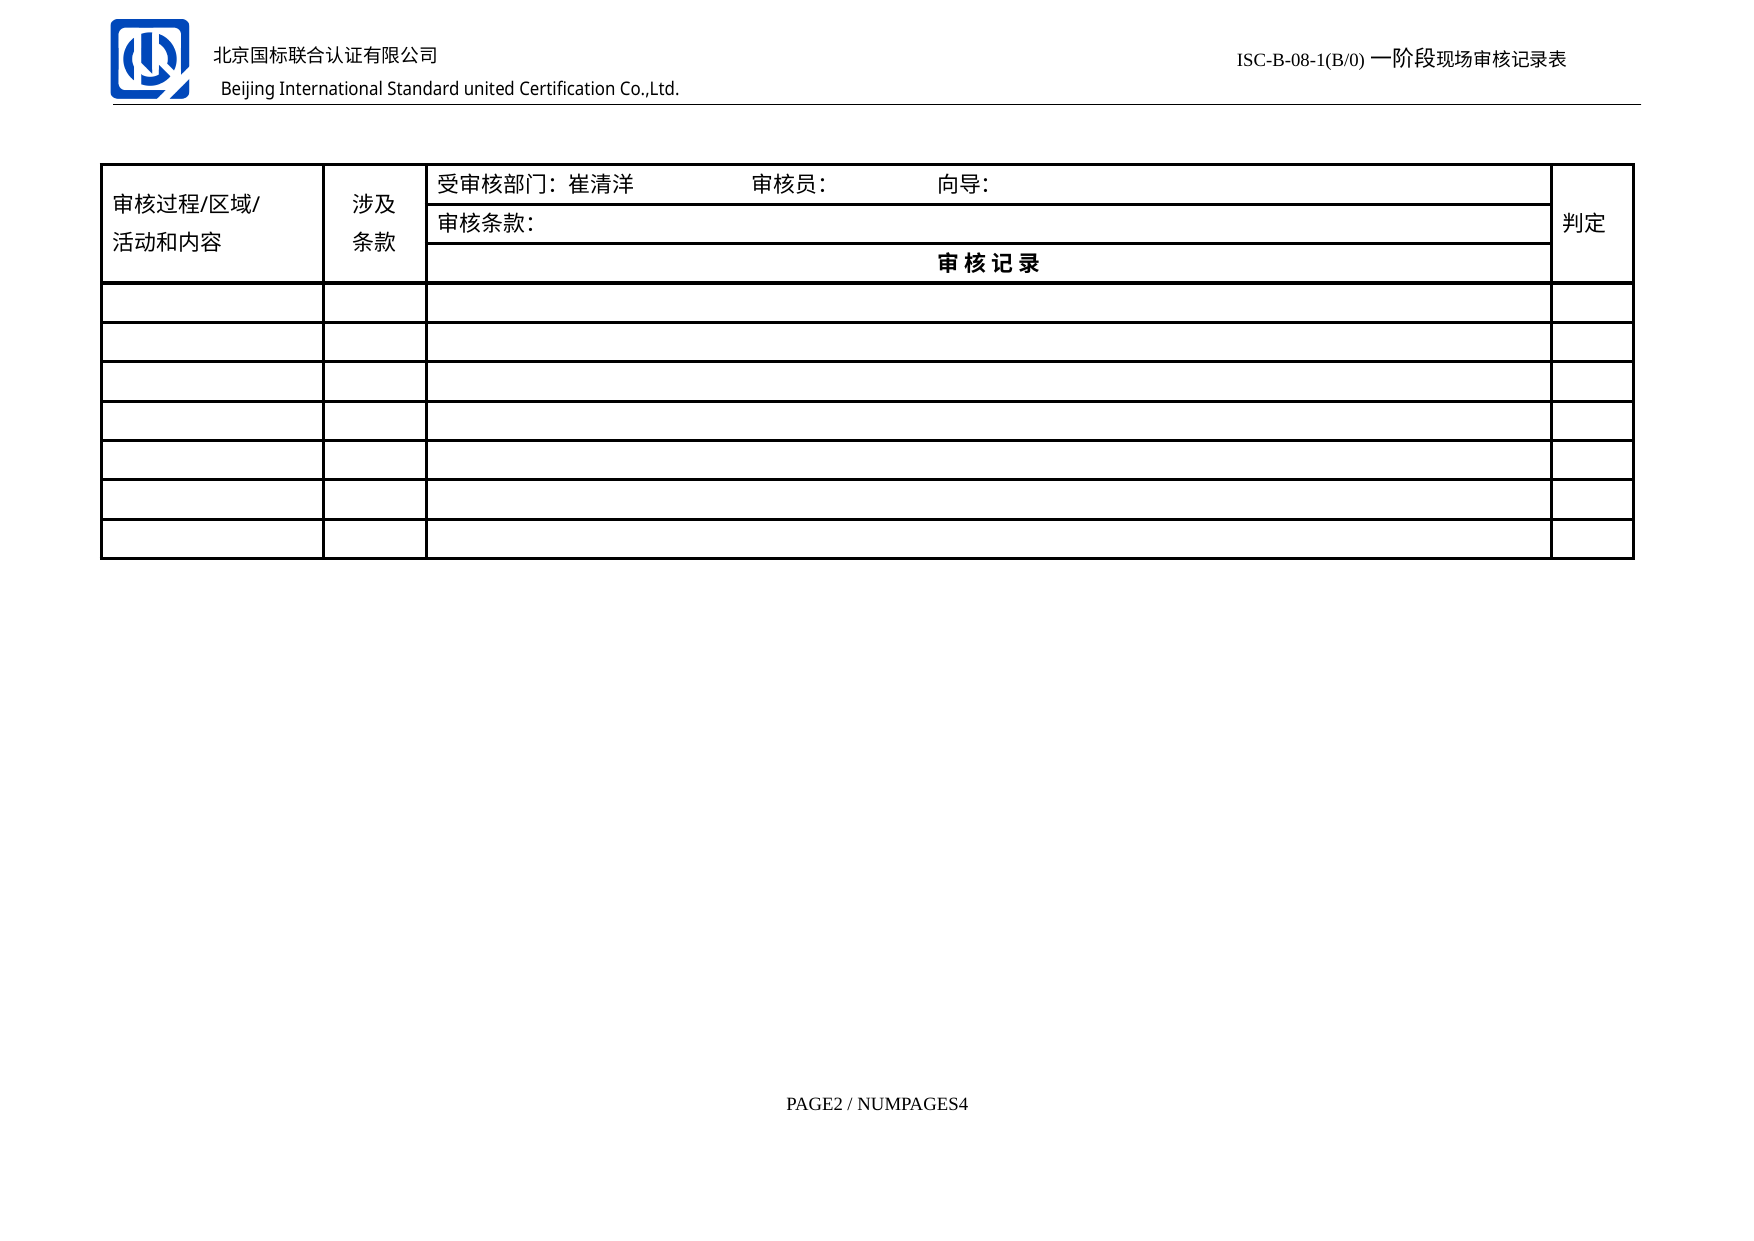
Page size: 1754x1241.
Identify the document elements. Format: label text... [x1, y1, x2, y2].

table_cell [103, 363, 322, 399]
table_cell [325, 481, 425, 518]
table_cell [103, 324, 322, 360]
table_cell [325, 363, 425, 399]
table_cell [1553, 324, 1632, 360]
picture [110, 19, 190, 99]
table_header 涉及 条款 [325, 166, 425, 281]
table_cell [1553, 481, 1632, 518]
table_cell [428, 481, 1550, 518]
table_header 判定 [1553, 166, 1632, 281]
table_cell [325, 403, 425, 439]
table_cell 审 核 记 录 [428, 245, 1550, 281]
table_cell [103, 442, 322, 478]
table_cell [428, 363, 1550, 399]
table_cell [1553, 363, 1632, 399]
table_cell 审核条款： [428, 206, 1550, 242]
table_cell [1553, 403, 1632, 439]
table_header 审核过程/区域/ 活动和内容 [103, 166, 322, 281]
table_cell [428, 285, 1550, 321]
table_cell [103, 285, 322, 321]
table_header 受审核部门：崔清洋 审核员： 向导： [428, 166, 1550, 203]
table_cell [325, 442, 425, 478]
table_cell [325, 521, 425, 557]
table_cell [1553, 521, 1632, 557]
table_cell [428, 403, 1550, 439]
table_cell [325, 324, 425, 360]
table_cell [428, 324, 1550, 360]
table_cell [103, 403, 322, 439]
table_cell [325, 285, 425, 321]
table_cell [103, 481, 322, 518]
table_cell [428, 442, 1550, 478]
table_cell [103, 521, 322, 557]
table_cell [1553, 285, 1632, 321]
table_cell [428, 521, 1550, 557]
table_cell [1553, 442, 1632, 478]
